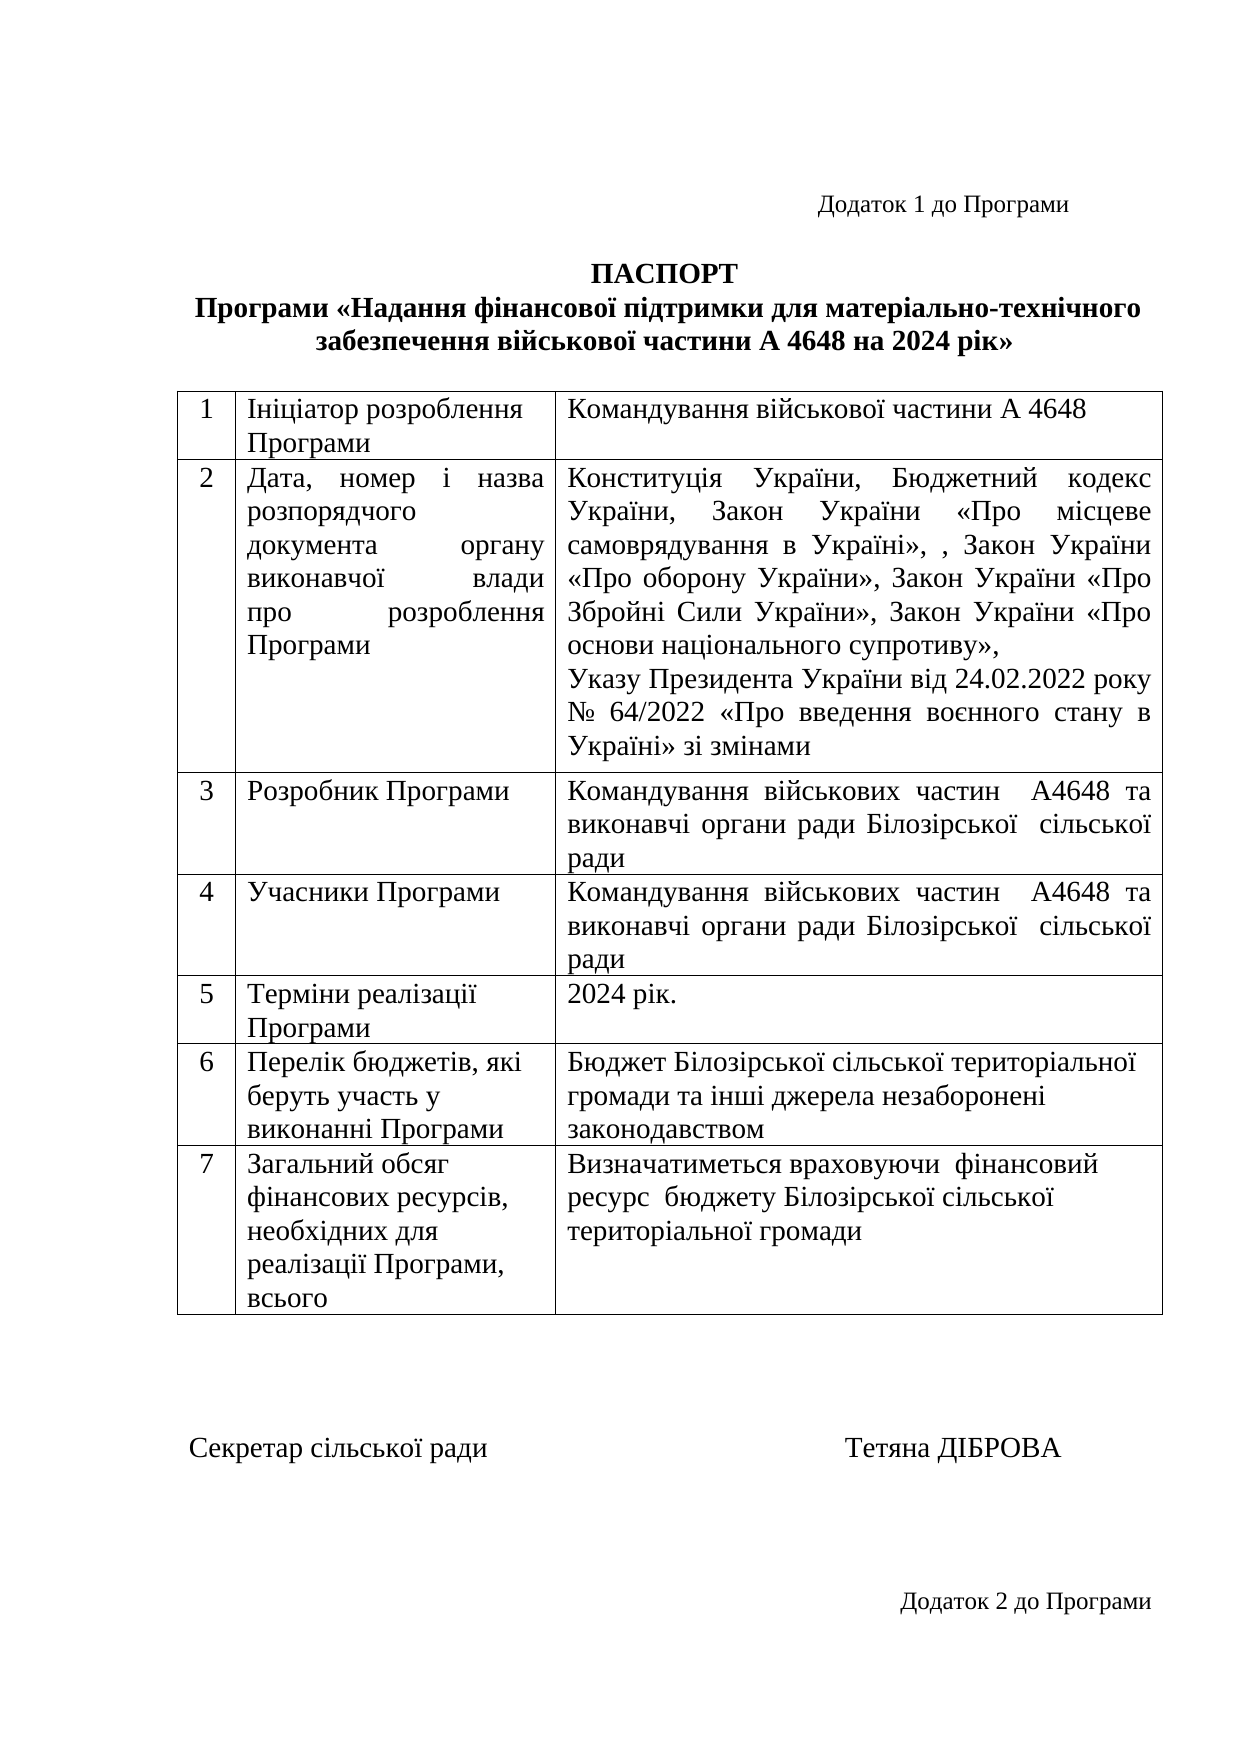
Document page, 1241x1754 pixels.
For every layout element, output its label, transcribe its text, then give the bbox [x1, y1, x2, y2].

table_cell Терміни реалізації Програми [236, 976, 555, 1043]
table_cell Загальний обсяг фінансових ресурсів, необхідних для реалізації Програми, всього [236, 1146, 555, 1314]
table_cell Визначатиметься враховуючи фінансовий ресурс бюджету Білозірської сільської територіальної громади [556, 1146, 1162, 1314]
table_cell Бюджет Білозірської сільської територіальної громади та інші джерела незаборонені законодавством [556, 1044, 1162, 1145]
table_cell 2024 рік. [556, 976, 1162, 1043]
table_header 1 [178, 392, 235, 459]
table_cell 4 [178, 875, 235, 975]
table_cell Розробник Програми [236, 773, 555, 873]
text ПАСПОРТ [177, 256, 1152, 290]
table_cell 5 [178, 976, 235, 1043]
table_cell Командування військових частин А4648 та виконавчі органи ради Білозірської сільської ради [556, 875, 1162, 975]
table_cell Перелік бюджетів, які беруть участь у виконанні Програми [236, 1044, 555, 1145]
table_cell 3 [178, 773, 235, 873]
table_cell Дата, номер і назва розпорядчого документа органу виконавчої влади про розроблення Програми [236, 460, 555, 772]
table_header Командування військової частини А 4648 [556, 392, 1162, 459]
text Додаток 1 до Програми [620, 189, 1152, 218]
table_cell Учасники Програми [236, 875, 555, 975]
table_cell 7 [178, 1146, 235, 1314]
table_header Ініціатор розроблення Програми [236, 392, 555, 459]
table_cell Командування військових частин А4648 та виконавчі органи ради Білозірської сільської ради [556, 773, 1162, 873]
table_cell Секретар сільської ради Тетяна ДІБРОВА [177, 1315, 1163, 1586]
text Програми «Надання фінансової підтримки для матеріально-технічного забезпечення військової частини А 4648 на 2024 рік» [177, 290, 1152, 357]
table_cell 6 [178, 1044, 235, 1145]
table_cell 2 [178, 460, 235, 772]
table_cell Конституція України, Бюджетний кодекс України, Закон України «Про місцеве самоврядування в Україні», , Закон України «Про оборону України», Закон України «Про Збройні Сили України», Закон України «Про основи національного супротиву», Указу Президента України від 24.02.2022 року № 64/2022 «Про введення воєнного стану в Україні» зі змінами [556, 460, 1162, 772]
text Додаток 2 до Програми [177, 1586, 1152, 1615]
